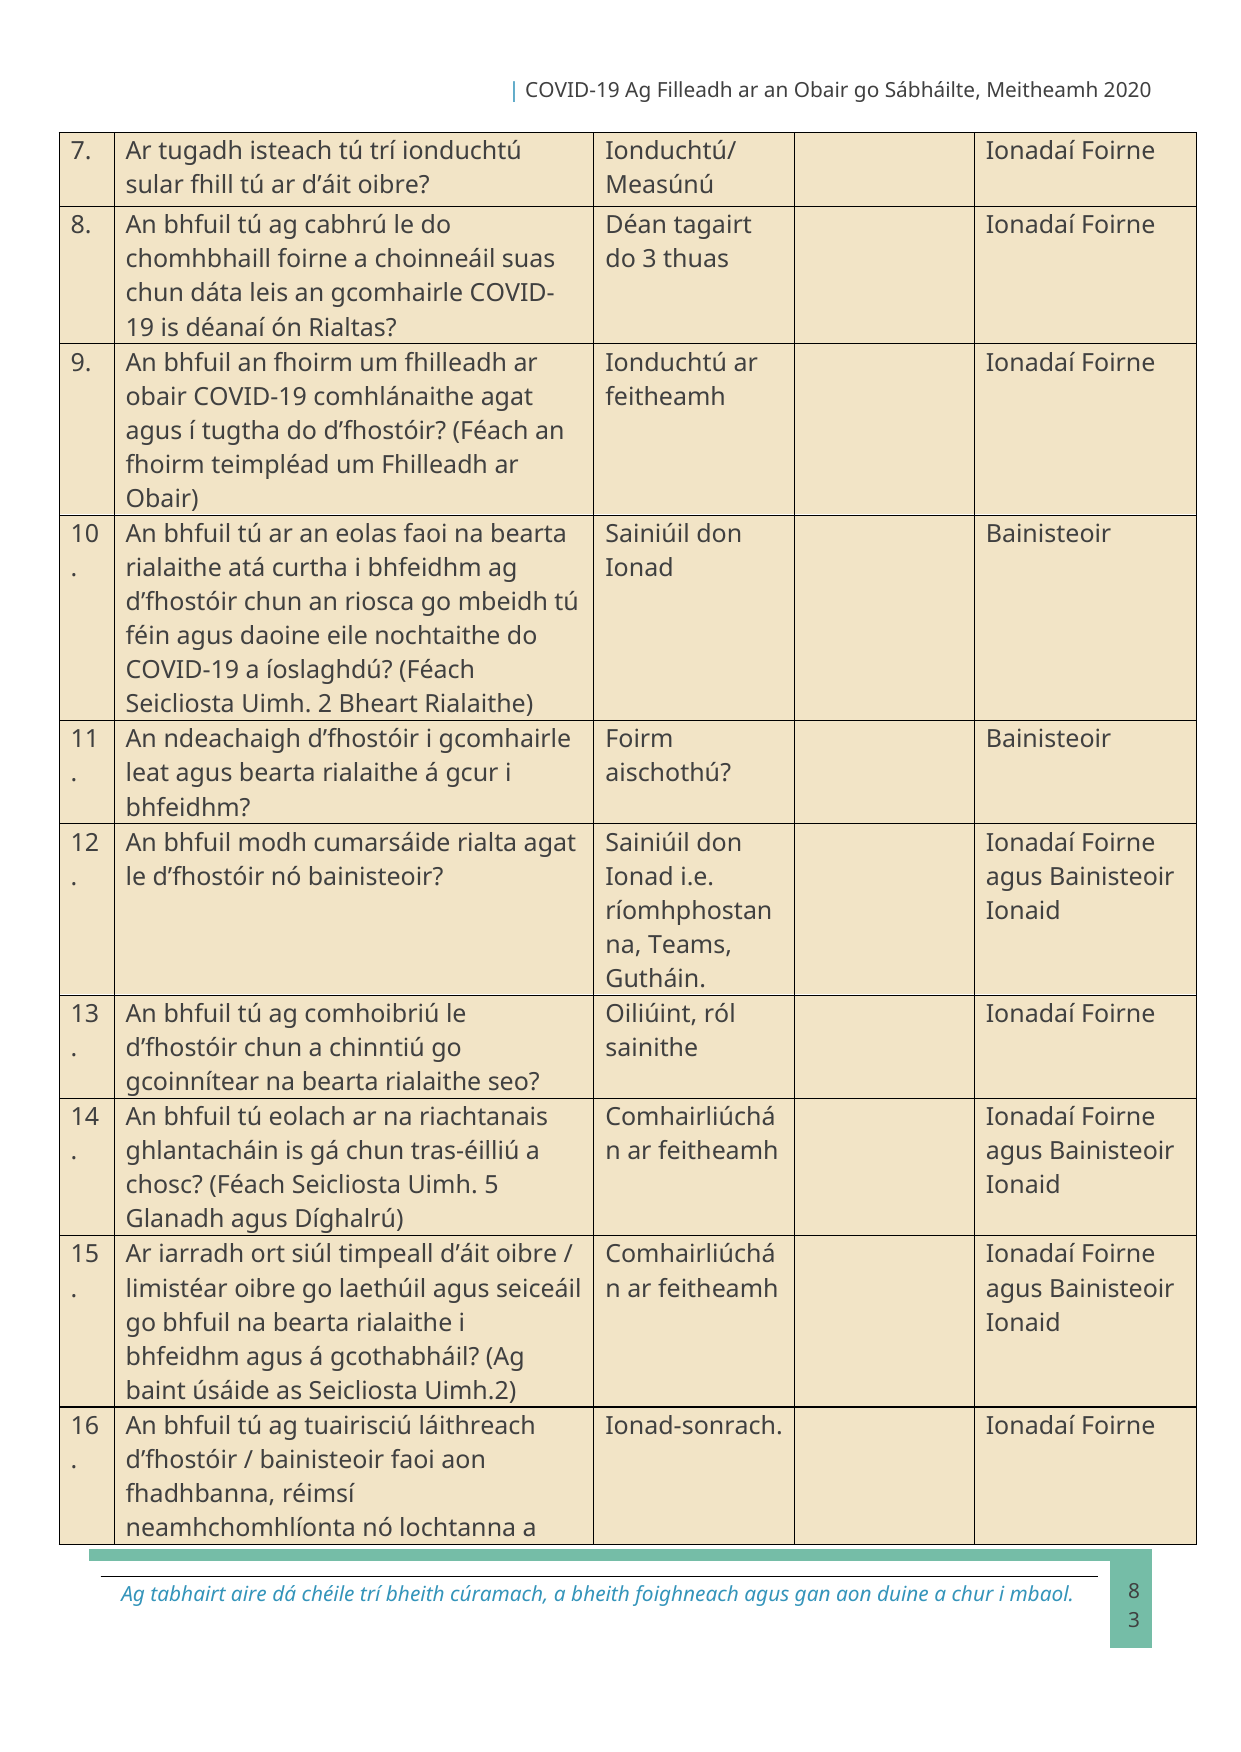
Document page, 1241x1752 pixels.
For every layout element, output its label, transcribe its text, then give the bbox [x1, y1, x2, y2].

table_cell Sainiúil don Ionad [594, 516, 794, 720]
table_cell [115, 1408, 593, 1544]
table_cell An bhfuil an fhoirm um fhilleadh ar obair COVID-19 comhlánaithe agat agus í tugtha do d’fhostóir? (Féach an fhoirm teimpléad um Fhilleadh ar Obair) [115, 344, 593, 514]
table_cell [795, 207, 974, 343]
table_cell An ndeachaigh d’fhostóir i gcomhairle leat agus bearta rialaithe á gcur i bhfeidhm? [115, 721, 593, 823]
table_cell [795, 516, 974, 720]
table_cell 16. [60, 1408, 114, 1544]
table_cell [795, 133, 974, 206]
table_cell [795, 824, 974, 994]
table_cell Foirm aischothú? [594, 721, 794, 823]
table_cell Ionad-sonrach. [594, 1408, 794, 1544]
table_cell Ionadaí Foirne [975, 996, 1196, 1098]
table_cell 15. [60, 1236, 114, 1406]
table_cell 11. [60, 721, 114, 823]
table_cell Ionadaí Foirne [975, 344, 1196, 514]
table_cell 13. [60, 996, 114, 1098]
table_cell Ionduchtú/ Measúnú [594, 133, 794, 206]
table_cell 7. [60, 133, 114, 206]
table_cell An bhfuil tú ag comhoibriú le d’fhostóir chun a chinntiú go gcoinnítear na bearta rialaithe seo? [115, 996, 593, 1098]
table_cell An bhfuil tú eolach ar na riachtanais ghlantacháin is gá chun tras-éilliú a chosc? (Féach Seicliosta Uimh. 5 Glanadh agus Díghalrú) [115, 1099, 593, 1235]
table_cell Comhairliúchán ar feitheamh [594, 1236, 794, 1406]
table_cell [795, 1408, 974, 1544]
table_cell 10. [60, 516, 114, 720]
table_cell Bainisteoir [975, 516, 1196, 720]
table_cell [795, 1236, 974, 1406]
table_cell An bhfuil tú ar an eolas faoi na bearta rialaithe atá curtha i bhfeidhm ag d’fhostóir chun an riosca go mbeidh tú féin agus daoine eile nochtaithe do COVID-19 a íoslaghdú? (Féach Seicliosta Uimh. 2 Bheart Rialaithe) [115, 516, 593, 720]
table_cell An bhfuil tú ag cabhrú le do chomhbhaill foirne a choinneáil suas chun dáta leis an gcomhairle COVID-19 is déanaí ón Rialtas? [115, 207, 593, 343]
table_cell Sainiúil don Ionad i.e. ríomhphostanna, Teams, Gutháin. [594, 824, 794, 994]
table_cell [795, 1099, 974, 1235]
table_cell [795, 344, 974, 514]
table_cell Ionadaí Foirne agus Bainisteoir Ionaid [975, 1236, 1196, 1406]
table_cell Bainisteoir [975, 721, 1196, 823]
table_cell Comhairliúchán ar feitheamh [594, 1099, 794, 1235]
table_cell Ar iarradh ort siúl timpeall d’áit oibre / limistéar oibre go laethúil agus seiceáil go bhfuil na bearta rialaithe i bhfeidhm agus á gcothabháil? (Ag baint úsáide as Seicliosta Uimh.2) [115, 1236, 593, 1406]
table_cell 9. [60, 344, 114, 514]
table_cell An bhfuil modh cumarsáide rialta agat le d’fhostóir nó bainisteoir? [115, 824, 593, 994]
table_cell Ionadaí Foirne agus Bainisteoir Ionaid [975, 824, 1196, 994]
table_cell 8. [60, 207, 114, 343]
table_cell [795, 996, 974, 1098]
table_cell 14. [60, 1099, 114, 1235]
table_cell Déan tagairt do 3 thuas [594, 207, 794, 343]
table_cell 12. [60, 824, 114, 994]
table_cell Ionadaí Foirne agus Bainisteoir Ionaid [975, 1099, 1196, 1235]
table_cell Ionadaí Foirne [975, 207, 1196, 343]
table_cell [795, 721, 974, 823]
table_cell Ar tugadh isteach tú trí ionduchtú sular fhill tú ar d’áit oibre? [115, 133, 593, 206]
table_cell Ionadaí Foirne [975, 1408, 1196, 1544]
table_cell Ionadaí Foirne [975, 133, 1196, 206]
table_cell Oiliúint, ról sainithe [594, 996, 794, 1098]
table_cell Ionduchtú ar feitheamh [594, 344, 794, 514]
